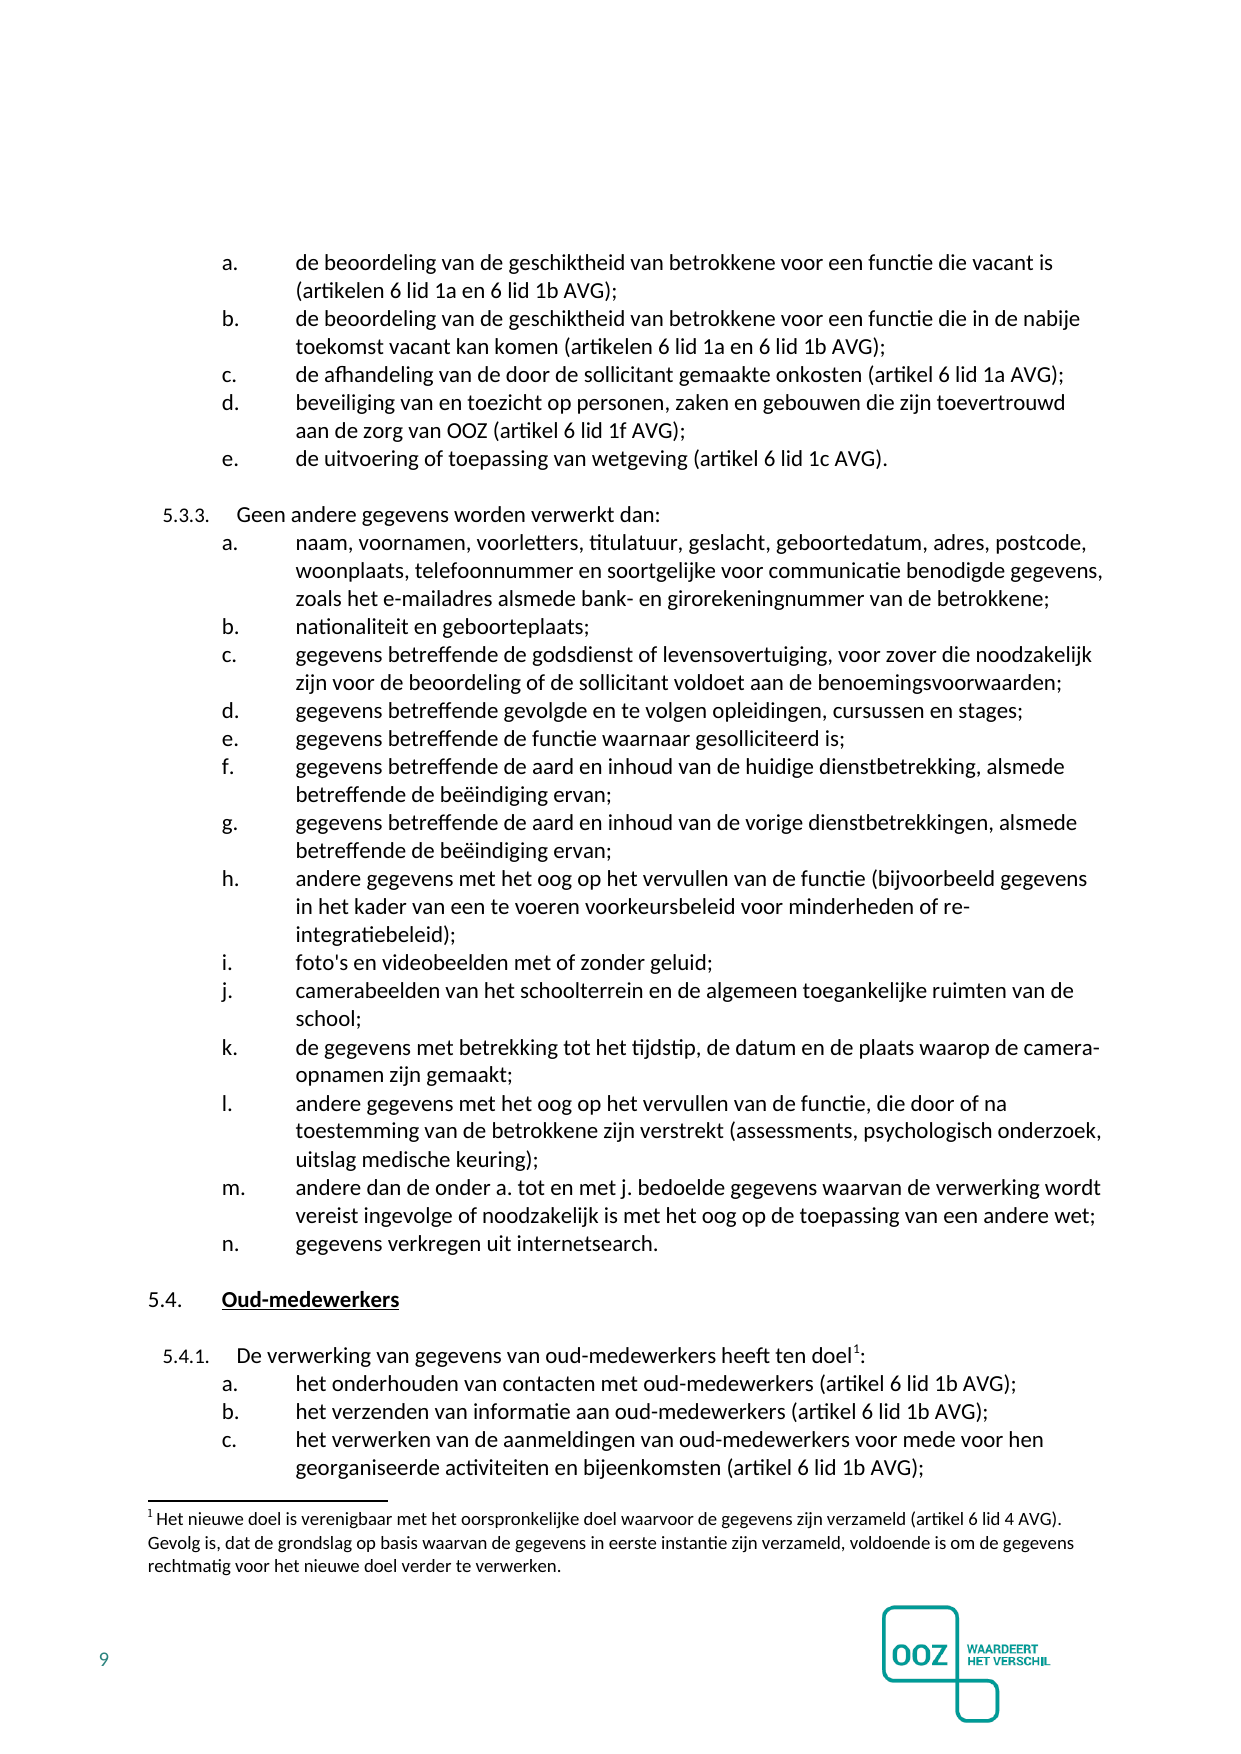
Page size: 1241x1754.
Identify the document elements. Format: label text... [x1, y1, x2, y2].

text de uitvoering of toepassing van wetgeving (artikel 6 lid 1c AVG). [222, 444, 1104, 472]
text de beoordeling van de geschiktheid van betrokkene voor een functie die vacant is (artikelen 6 lid 1a en 6 lid 1b AVG); [222, 248, 1104, 304]
text de afhandeling van de door de sollicitant gemaakte onkosten (artikel 6 lid 1a AVG); [222, 360, 1104, 388]
text gegevens betreffende gevolgde en te volgen opleidingen, cursussen en stages; [222, 696, 1104, 724]
text De verwerking van gegevens van oud-medewerkers heeft ten doel: [162, 1341, 1104, 1369]
text Geen andere gegevens worden verwerkt dan: [162, 500, 1104, 528]
text andere gegevens met het oog op het vervullen van de functie, die door of na toestemming van de betrokkene zijn verstrekt (assessments, psychologisch onderzoek, uitslag medische keuring); [222, 1089, 1104, 1173]
text de gegevens met betrekking tot het tijdstip, de datum en de plaats waarop de camera-opnamen zijn gemaakt; [222, 1033, 1104, 1089]
text gegevens verkregen uit internetsearch. [222, 1229, 1104, 1257]
text gegevens betreffende de aard en inhoud van de vorige dienstbetrekkingen, alsmede betreffende de beëindiging ervan; [222, 808, 1104, 864]
text gegevens betreffende de aard en inhoud van de huidige dienstbetrekking, alsmede betreffende de beëindiging ervan; [222, 752, 1104, 808]
text Oud-medewerkers [148, 1285, 1104, 1313]
text camerabeelden van het schoolterrein en de algemeen toegankelijke ruimten van de school; [222, 977, 1104, 1033]
text de beoordeling van de geschiktheid van betrokkene voor een functie die in de nabije toekomst vacant kan komen (artikelen 6 lid 1a en 6 lid 1b AVG); [222, 304, 1104, 360]
text nationaliteit en geboorteplaats; [222, 612, 1104, 640]
text foto's en videobeelden met of zonder geluid; [222, 948, 1104, 977]
text het verwerken van de aanmeldingen van oud-medewerkers voor mede voor hen georganiseerde activiteiten en bijeenkomsten (artikel 6 lid 1b AVG); [222, 1425, 1104, 1481]
text het verzenden van informatie aan oud-medewerkers (artikel 6 lid 1b AVG); [222, 1397, 1104, 1425]
picture [875, 1595, 1057, 1730]
text andere gegevens met het oog op het vervullen van de functie (bijvoorbeeld gegevens in het kader van een te voeren voorkeursbeleid voor minderheden of re-integratiebeleid); [222, 864, 1104, 948]
text het onderhouden van contacten met oud-medewerkers (artikel 6 lid 1b AVG); [222, 1369, 1104, 1397]
text gegevens betreffende de godsdienst of levensovertuiging, voor zover die noodzakelijk zijn voor de beoordeling of de sollicitant voldoet aan de benoemingsvoorwaarden; [222, 640, 1104, 696]
text gegevens betreffende de functie waarnaar gesolliciteerd is; [222, 724, 1104, 752]
text naam, voornamen, voorletters, titulatuur, geslacht, geboortedatum, adres, postcode, woonplaats, telefoonnummer en soortgelijke voor communicatie benodigde gegevens, zoals het e-mailadres alsmede bank- en girorekeningnummer van de betrokkene; [222, 528, 1104, 612]
text beveiliging van en toezicht op personen, zaken en gebouwen die zijn toevertrouwd aan de zorg van OOZ (artikel 6 lid 1f AVG); [222, 388, 1104, 444]
text andere dan de onder a. tot en met j. bedoelde gegevens waarvan de verwerking wordt vereist ingevolge of noodzakelijk is met het oog op de toepassing van een andere wet; [222, 1173, 1104, 1229]
